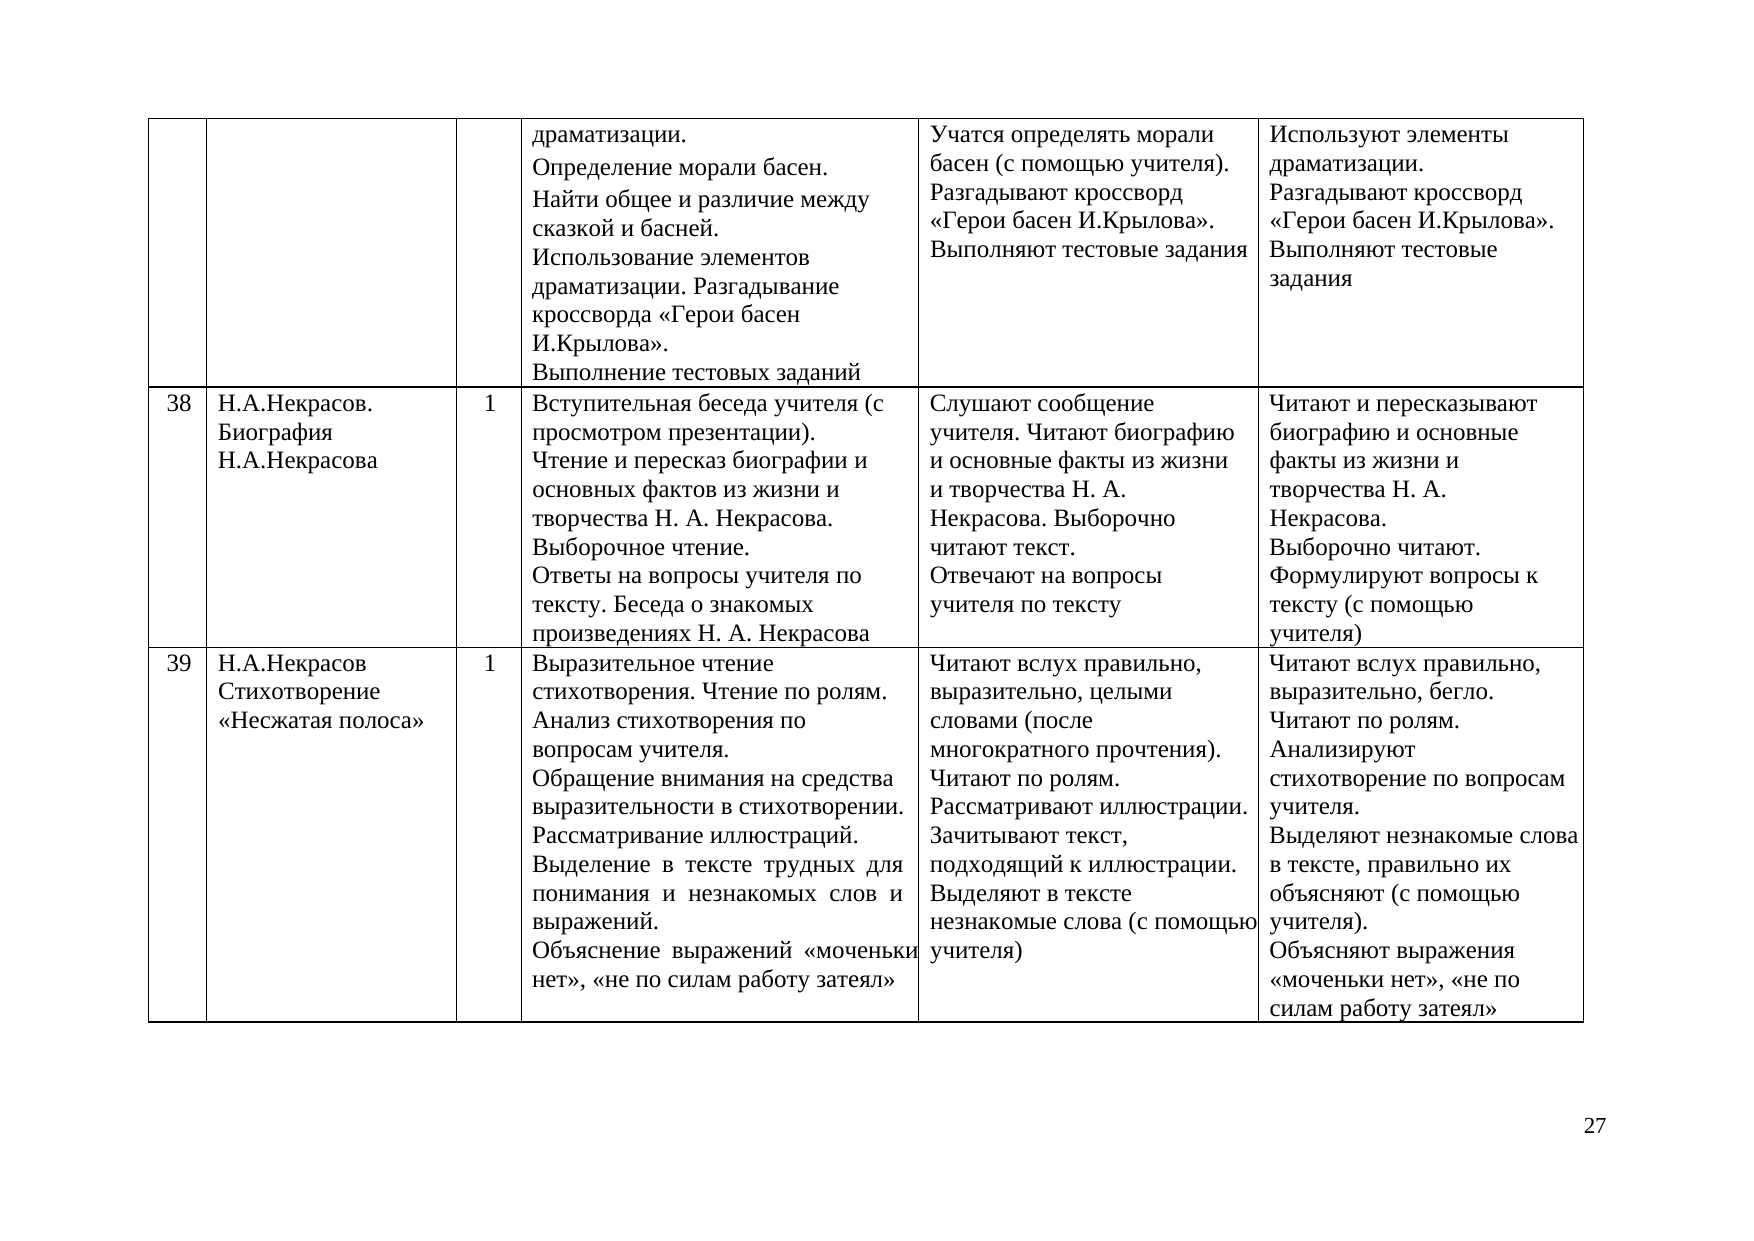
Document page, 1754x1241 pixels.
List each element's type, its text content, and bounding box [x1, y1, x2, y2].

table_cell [1259, 119, 1583, 386]
table_cell 39 [149, 648, 206, 1021]
table_header 38 [149, 388, 206, 647]
table_cell 1 [457, 119, 521, 386]
table_cell Н.А.Некрасов Стихотворение «Несжатая полоса» [207, 648, 456, 1021]
table_cell Читают вслух правильно, выразительно, бегло. Читают по ролям. Анализируют стихотворение по вопросам учителя. Выделяют незнакомые слова в тексте, правильно их объясняют (с помощью учителя). Объясняют выражения «моченьки нет», «не по силам работу затеял» [1259, 648, 1583, 1021]
table_header Читают и пересказывают биографию и основные факты из жизни и творчества Н. А. Некрасова. Выборочно читают. Формулируют вопросы к тексту (с помощью учителя) [1259, 388, 1583, 647]
table_cell 37 [149, 119, 206, 386]
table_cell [207, 119, 456, 386]
table_header Вступительная беседа учителя (с просмотром презентации). Чтение и пересказ биографии и основных фактов из жизни и творчества Н. А. Некрасова. Выборочное чтение. Ответы на вопросы учителя по тексту. Беседа о знакомых произведениях Н. А. Некрасова [522, 388, 918, 647]
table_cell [919, 119, 1258, 386]
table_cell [522, 119, 918, 386]
table_header Слушают сообщение учителя. Читают биографию и основные факты из жизни и творчества Н. А. Некрасова. Выборочно читают текст. Отвечают на вопросы учителя по тексту [919, 388, 1258, 647]
table_cell 1 [457, 648, 521, 1021]
table_cell Читают вслух правильно, выразительно, целыми словами (после многократного прочтения). Читают по ролям. Рассматривают иллюстрации. Зачитывают текст, подходящий к иллюстрации. Выделяют в тексте незнакомые слова (с помощью учителя) [919, 648, 1258, 1021]
table_header Н.А.Некрасов. Биография Н.А.Некрасова [207, 388, 456, 647]
table_cell Выразительное чтение стихотворения. Чтение по ролям. Анализ стихотворения по вопросам учителя. Обращение внимания на средства выразительности в стихотворении. Рассматривание иллюстраций. Выделение в тексте трудных для понимания и незнакомых слов и выражений. Объяснение выражений «моченьки нет», «не по силам работу затеял» [522, 648, 918, 1021]
table_header 1 [457, 388, 521, 647]
